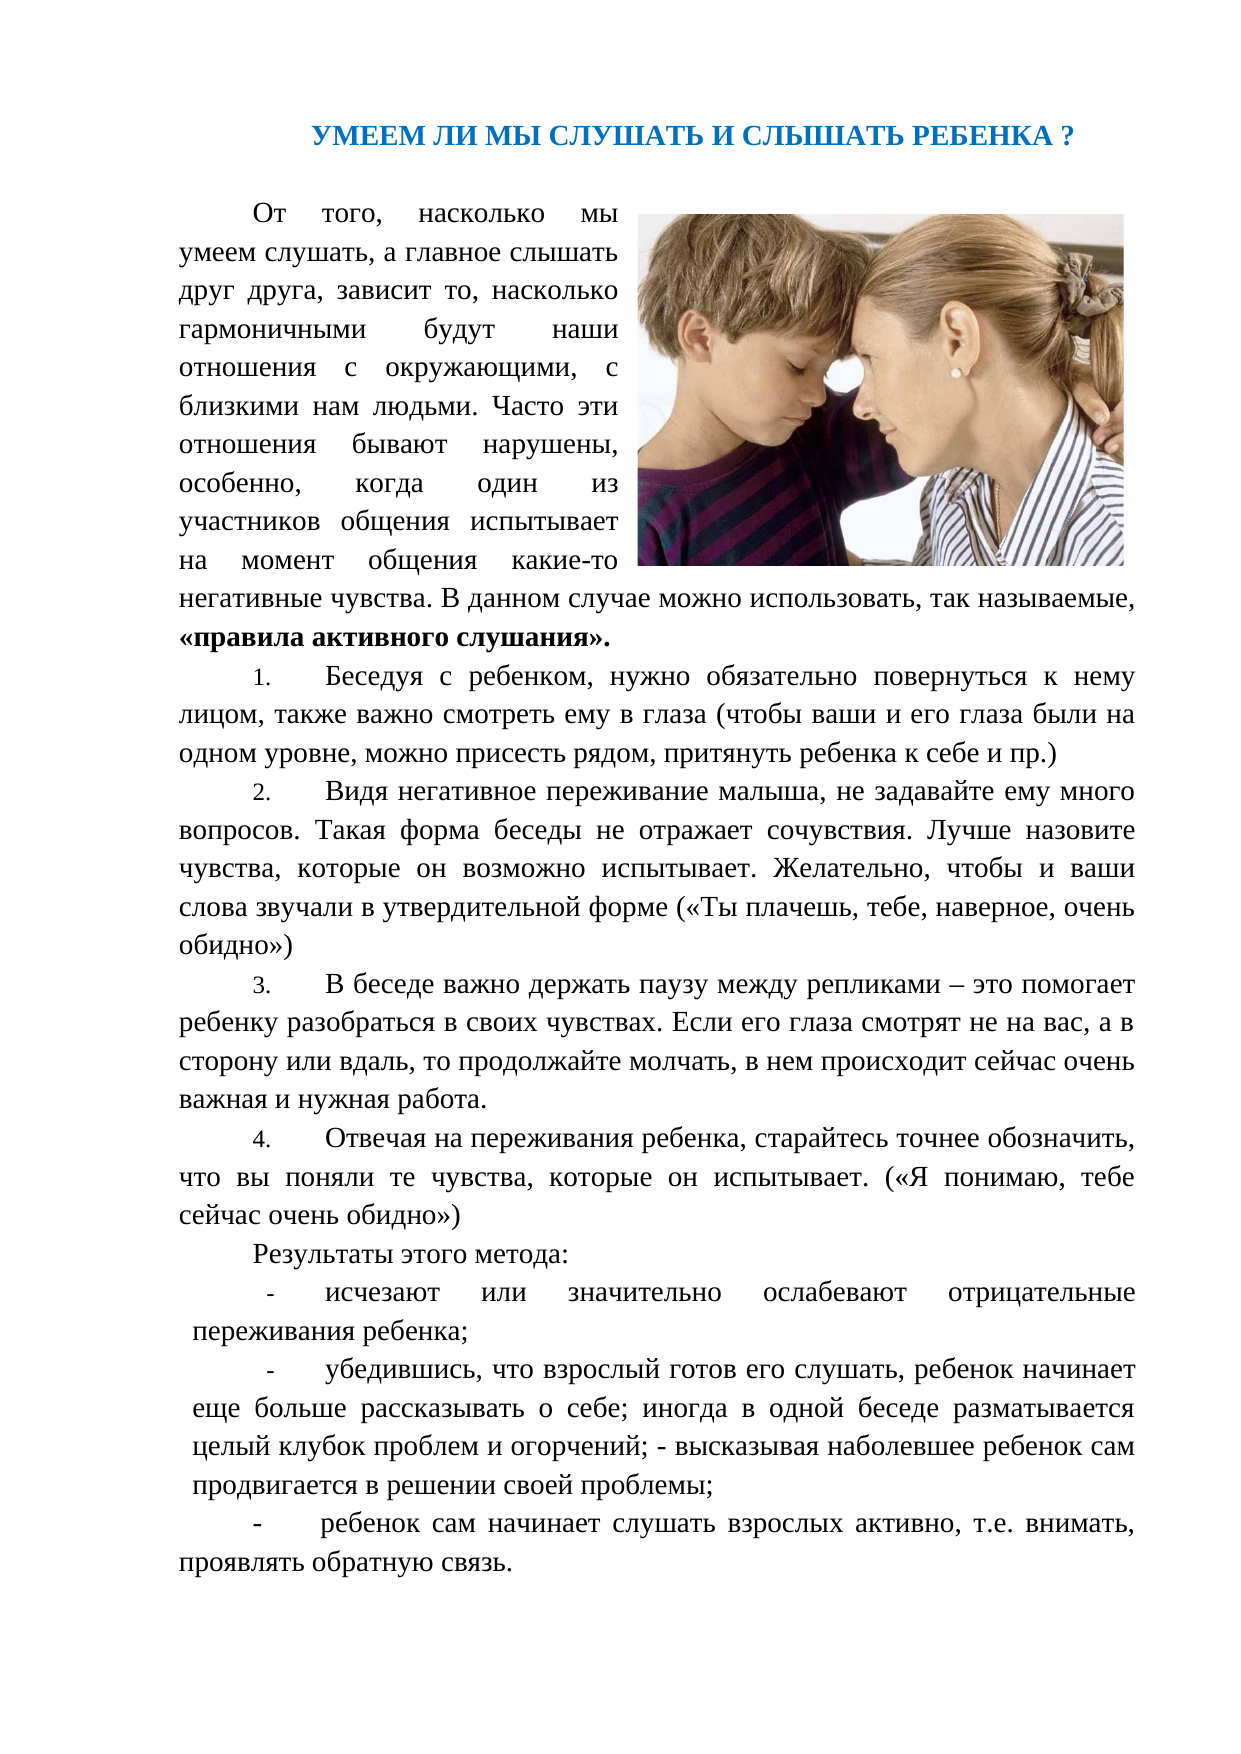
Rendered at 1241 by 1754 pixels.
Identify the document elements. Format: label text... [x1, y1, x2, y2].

list Отвечая на переживания ребенка, старайтесь точнее обозначить, что вы поняли те чувства, которые он испытывает. («Я понимаю, тебе сейчас очень обидно») [179, 1120, 1136, 1231]
text Результаты этого метода: [179, 1236, 1136, 1269]
picture [636, 214, 1123, 565]
text УМЕЕМ ЛИ МЫ СЛУШАТЬ И СЛЫШАТЬ РЕБЕНКА ? [177, 118, 1134, 152]
list В беседе важно держать паузу между репликами – это помогает ребенку разобраться в своих чувствах. Если его глаза смотрят не на вас, а в сторону или вдаль, то продолжайте молчать, в нем происходит сейчас очень важная и нужная работа. [179, 966, 1136, 1115]
text - ребенок сам начинает слушать взрослых активно, т.е. внимать, проявлять обратную связь. [179, 1506, 1136, 1578]
list убедившись, что взрослый готов его слушать, ребенок начинает еще больше рассказывать о себе; иногда в одной беседе разматывается целый клубок проблем и огорчений; - высказывая наболевшее ребенок сам продвигается в решении своей проблемы; [192, 1351, 1136, 1501]
list Видя негативное переживание малыша, не задавайте ему много вопросов. Такая форма беседы не отражает сочувствия. Лучше назовите чувства, которые он возможно испытывает. Желательно, чтобы и ваши слова звучали в утвердительной форме («Ты плачешь, тебе, наверное, очень обидно») [179, 773, 1136, 961]
list исчезают или значительно ослабевают отрицательные переживания ребенка; [192, 1274, 1136, 1346]
list Беседуя с ребенком, нужно обязательно повернуться к нему лицом, также важно смотреть ему в глаза (чтобы ваши и его глаза были на одном уровне, можно присесть рядом, притянуть ребенка к себе и пр.) [179, 658, 1136, 768]
